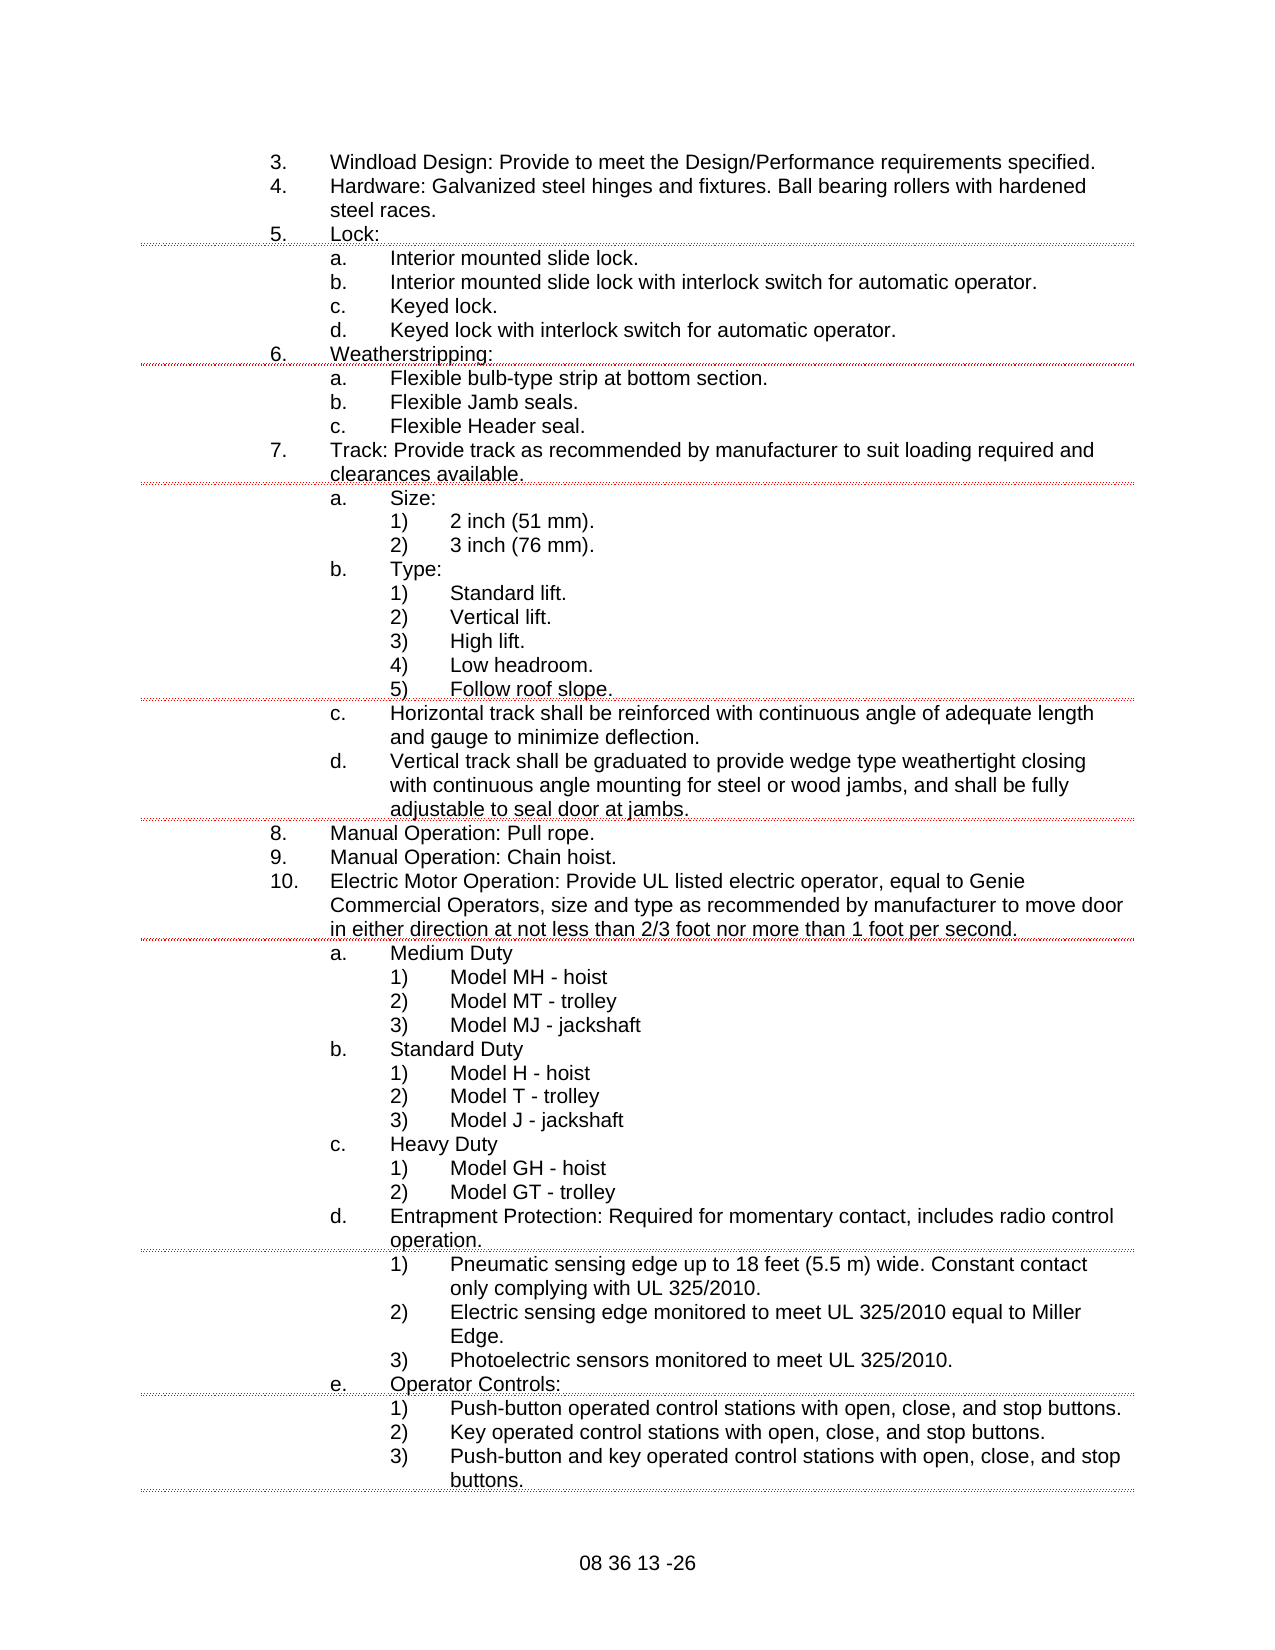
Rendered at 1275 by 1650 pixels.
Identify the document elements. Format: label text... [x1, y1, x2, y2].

list Standard Duty [330, 1036, 1125, 1060]
list Model T - trolley [390, 1084, 1125, 1108]
list Operator Controls: [330, 1372, 1125, 1396]
list Horizontal track shall be reinforced with continuous angle of adequate length and gauge to minimize deflection. [330, 701, 1125, 749]
list Model GH - hoist [390, 1156, 1125, 1180]
list Model MH - hoist [390, 964, 1125, 988]
list Push-button and key operated control stations with open, close, and stop buttons. [390, 1444, 1125, 1492]
list Pneumatic sensing edge up to 18 feet (5.5 m) wide. Constant contact only complying with UL 325/2010. [390, 1252, 1125, 1300]
list Size: [330, 485, 1125, 509]
list Model GT - trolley [390, 1180, 1125, 1204]
list Track: Provide track as recommended by manufacturer to suit loading required and clearances available. [270, 437, 1125, 485]
list Entrapment Protection: Required for momentary contact, includes radio control operation. [330, 1204, 1125, 1252]
list Keyed lock. [330, 294, 1125, 318]
list Push-button operated control stations with open, close, and stop buttons. [390, 1396, 1125, 1420]
list Low headroom. [390, 653, 1125, 677]
list 3 inch (76 mm). [390, 533, 1125, 557]
list Type: [330, 557, 1125, 581]
list Keyed lock with interlock switch for automatic operator. [330, 318, 1125, 342]
list Electric sensing edge monitored to meet UL 325/2010 equal to Miller Edge. [390, 1300, 1125, 1348]
list Weatherstripping: [270, 342, 1125, 366]
list Model J - jackshaft [390, 1108, 1125, 1132]
list Windload Design: Provide to meet the Design/Performance requirements specified. [270, 150, 1125, 174]
list Model H - hoist [390, 1060, 1125, 1084]
list Lock: [270, 222, 1125, 246]
list Manual Operation: Chain hoist. [270, 845, 1125, 869]
list Photoelectric sensors monitored to meet UL 325/2010. [390, 1348, 1125, 1372]
list Interior mounted slide lock. [330, 246, 1125, 270]
list Model MT - trolley [390, 988, 1125, 1012]
list Hardware: Galvanized steel hinges and fixtures. Ball bearing rollers with hardened steel races. [270, 174, 1125, 222]
list Medium Duty [330, 941, 1125, 964]
list Flexible bulb-type strip at bottom section. [330, 366, 1125, 389]
list High lift. [390, 629, 1125, 653]
list Model MJ - jackshaft [390, 1012, 1125, 1036]
list Flexible Header seal. [330, 413, 1125, 437]
list Manual Operation: Pull rope. [270, 821, 1125, 845]
list Interior mounted slide lock with interlock switch for automatic operator. [330, 270, 1125, 294]
list Standard lift. [390, 581, 1125, 605]
list Vertical track shall be graduated to provide wedge type weathertight closing with continuous angle mounting for steel or wood jambs, and shall be fully adjustable to seal door at jambs. [330, 749, 1125, 821]
list 2 inch (51 mm). [390, 509, 1125, 533]
list Key operated control stations with open, close, and stop buttons. [390, 1420, 1125, 1444]
list Flexible Jamb seals. [330, 389, 1125, 413]
list Vertical lift. [390, 605, 1125, 629]
list Follow roof slope. [390, 677, 1125, 701]
list Electric Motor Operation: Provide UL listed electric operator, equal to Genie Commercial Operators, size and type as recommended by manufacturer to move door in either direction at not less than 2/3 foot nor more than 1 foot per second. [270, 869, 1125, 941]
list Heavy Duty [330, 1132, 1125, 1156]
